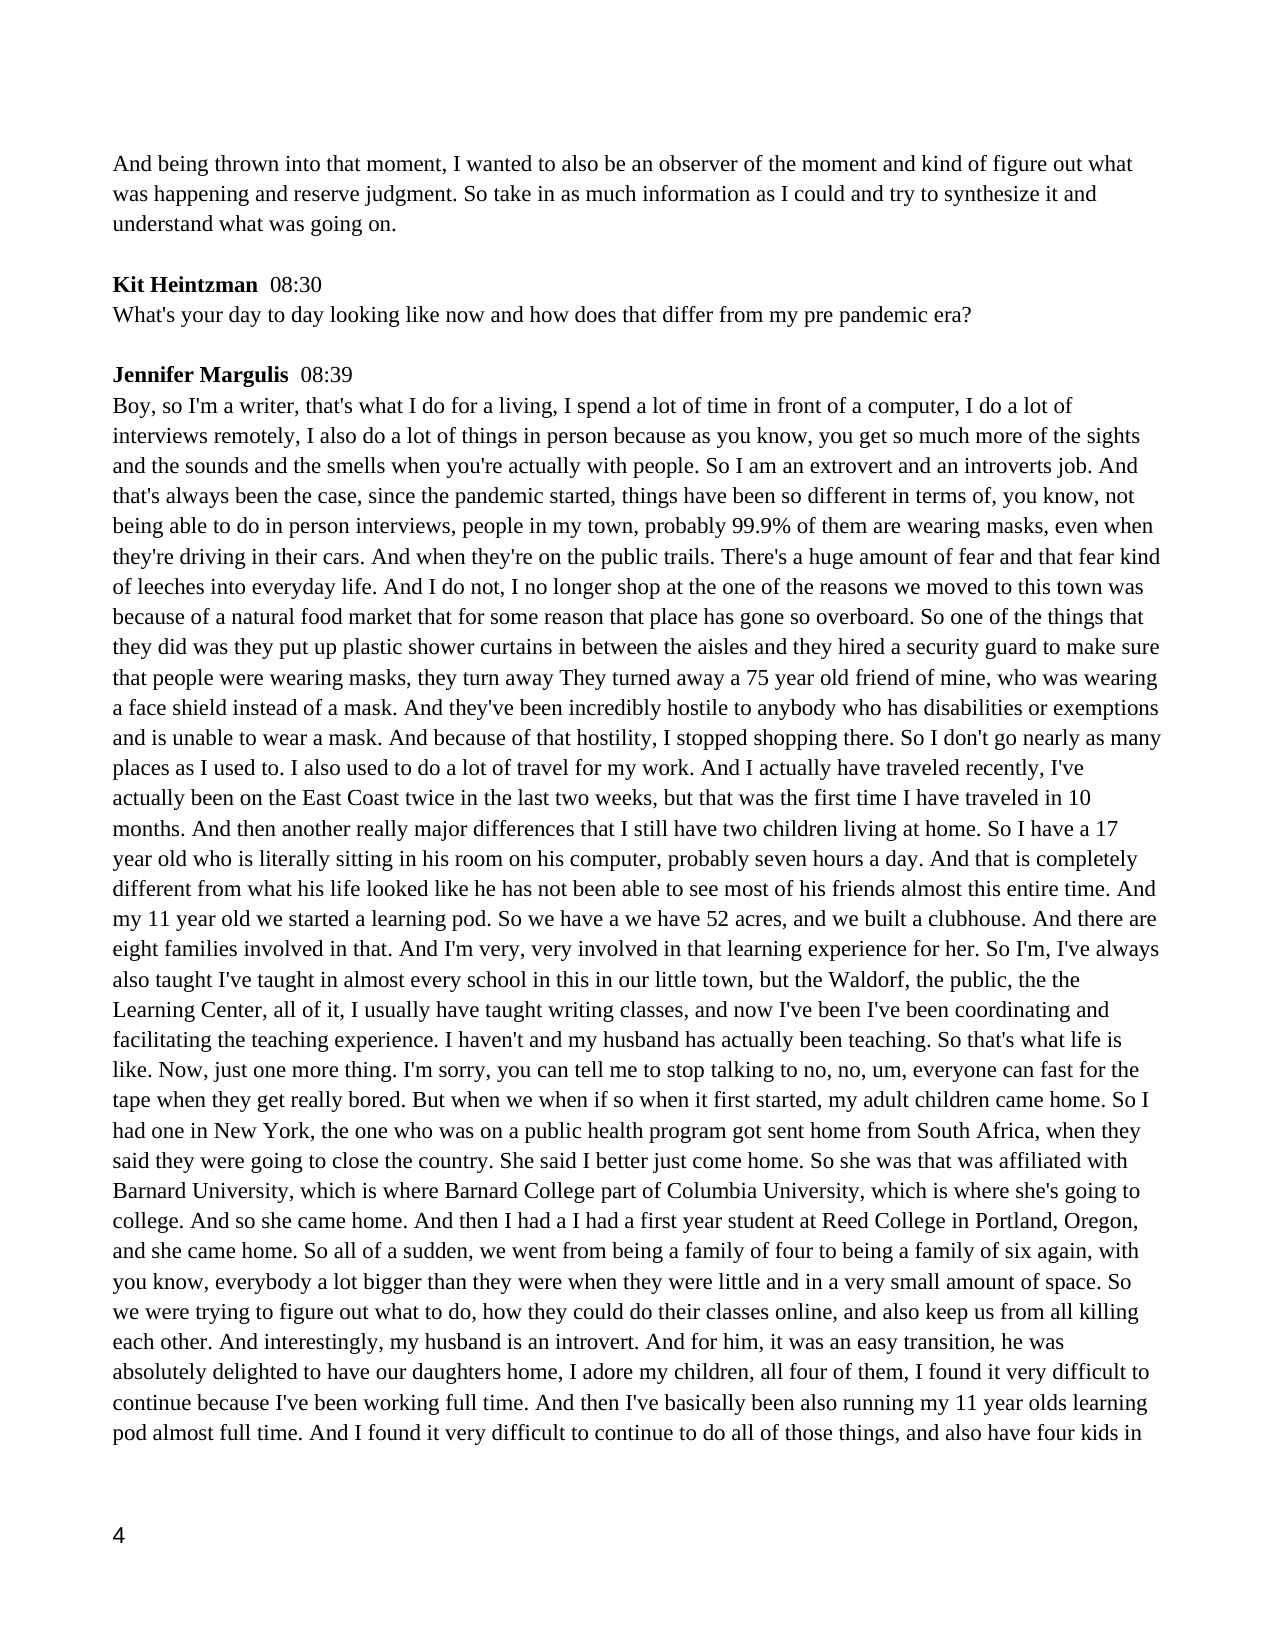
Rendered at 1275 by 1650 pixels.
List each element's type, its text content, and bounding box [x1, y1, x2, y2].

text Kit Heintzman 08:30 [112, 271, 1162, 297]
text Jennifer Margulis 08:39 [112, 361, 1162, 388]
text What's your day to day looking like now and how does that differ from my pre pandemic era? [112, 301, 1162, 327]
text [112, 150, 1162, 237]
